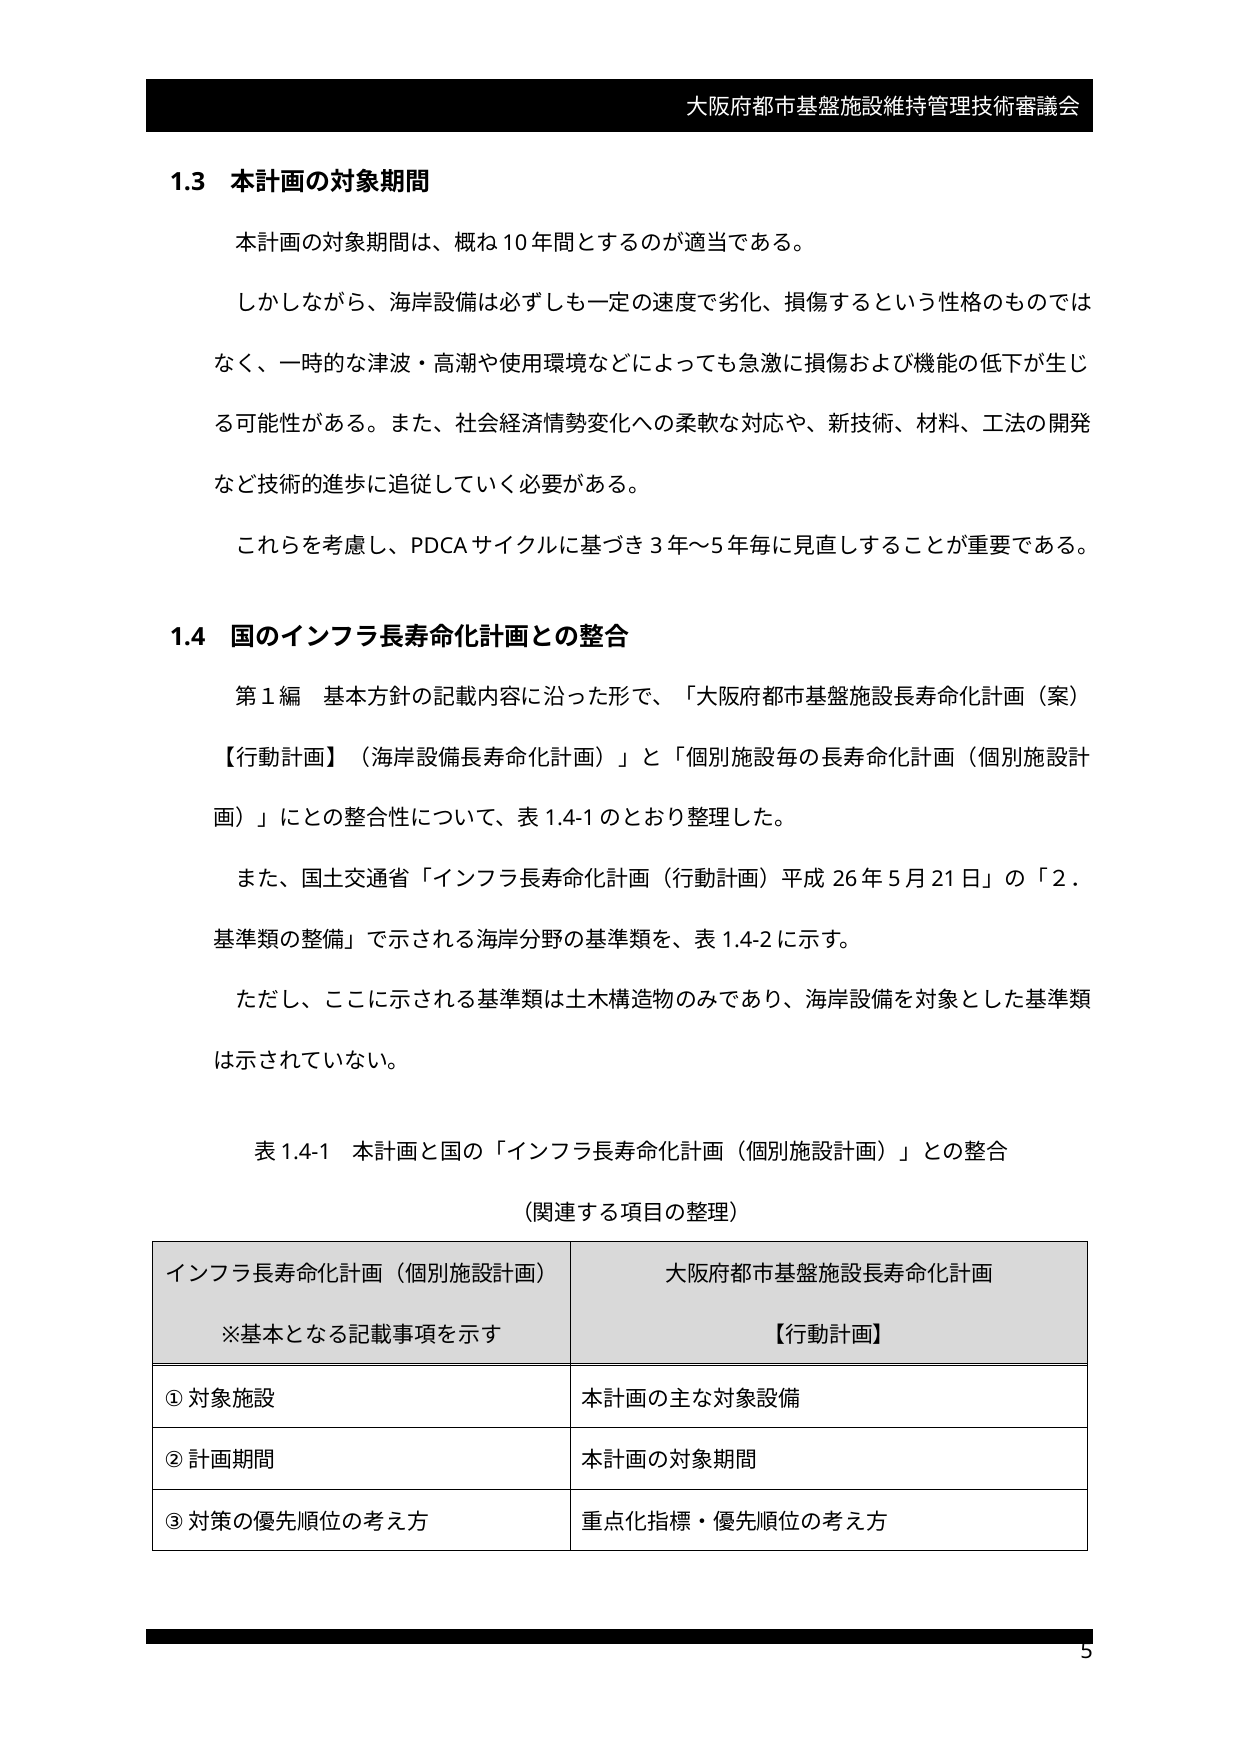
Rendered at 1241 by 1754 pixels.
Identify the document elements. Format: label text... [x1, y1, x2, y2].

text また、国土交通省「インフラ長寿命化計画（行動計画）平成26年5月21日」の「２．基準類の整備」で示される海岸分野の基準類を、表 1.4-2に示す。 [213, 847, 1092, 968]
table_cell ②計画期間 [153, 1428, 570, 1488]
text これらを考慮し、PDCAサイクルに基づき3年～5年毎に見直しすることが重要である。 [213, 513, 1092, 574]
text 表1.4-1 本計画と国の「インフラ長寿命化計画（個別施設計画）」との整合 [148, 1119, 1092, 1180]
table_cell 本計画の対象期間 [571, 1428, 1087, 1488]
subtitle 本計画の対象期間 [169, 149, 1071, 210]
subtitle 国のインフラ長寿命化計画との整合 [169, 604, 1071, 665]
table_header 大阪府都市基盤施設長寿命化計画 【行動計画】 [571, 1242, 1087, 1363]
table_cell ①対象施設 [153, 1366, 570, 1427]
table_cell ③対策の優先順位の考え方 [153, 1490, 570, 1550]
table_header インフラ長寿命化計画（個別施設計画） ※基本となる記載事項を示す [153, 1242, 570, 1363]
table_cell 本計画の主な対象設備 [571, 1366, 1087, 1427]
text （関連する項目の整理） [148, 1180, 1092, 1241]
text 本計画の対象期間は、概ね10年間とするのが適当である。 [169, 210, 1092, 271]
text ただし、ここに示される基準類は土木構造物のみであり、海岸設備を対象とした基準類は示されていない。 [213, 968, 1092, 1089]
text 第１編 基本方針の記載内容に沿った形で、「大阪府都市基盤施設長寿命化計画（案）【行動計画】（海岸設備長寿命化計画）」と「個別施設毎の長寿命化計画（個別施設計画）」にとの整合性について、表 1.4-1のとおり整理した。 [213, 665, 1092, 847]
text しかしながら、海岸設備は必ずしも一定の速度で劣化、損傷するという性格のものではなく、一時的な津波・高潮や使用環境などによっても急激に損傷および機能の低下が生じる可能性がある。また、社会経済情勢変化への柔軟な対応や、新技術、材料、工法の開発など技術的進歩に追従していく必要がある。 [213, 271, 1092, 513]
table_cell 重点化指標・優先順位の考え方 [571, 1490, 1087, 1550]
